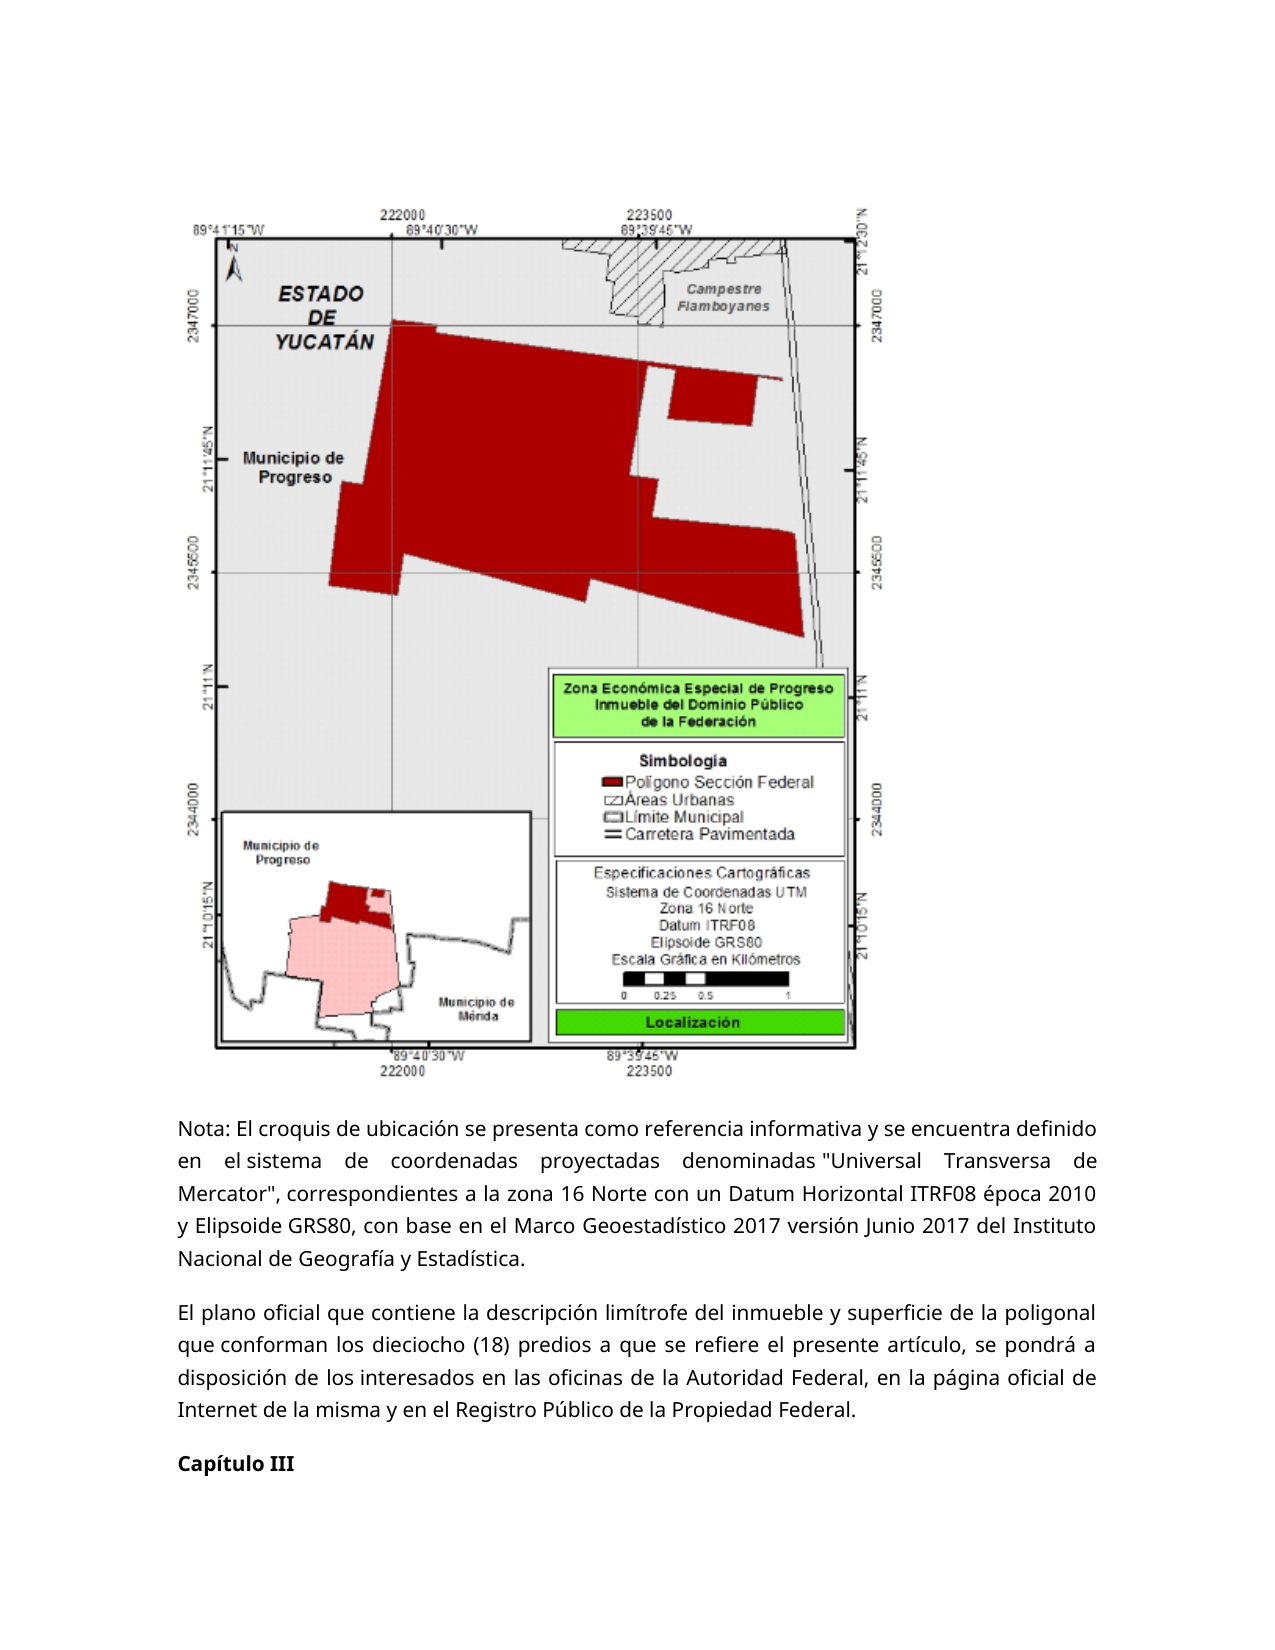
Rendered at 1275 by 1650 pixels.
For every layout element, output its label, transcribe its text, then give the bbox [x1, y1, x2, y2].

text Nota: El croquis de ubicación se presenta como referencia informativa y se encuentra definido en el sistema de coordenadas proyectadas denominadas "Universal Transversa de Mercator", correspondientes a la zona 16 Norte con un Datum Horizontal ITRF08 época 2010 y Elipsoide GRS80, con base en el Marco Geoestadístico 2017 versión Junio 2017 del Instituto Nacional de Geografía y Estadística. [177, 1114, 1098, 1273]
text El plano oficial que contiene la descripción limítrofe del inmueble y superficie de la poligonal que conforman los dieciocho (18) predios a que se refiere el presente artículo, se pondrá a disposición de los interesados en las oficinas de la Autoridad Federal, en la página oficial de Internet de la misma y en el Registro Público de la Propiedad Federal. [177, 1298, 1098, 1424]
text Capítulo III [177, 1449, 1098, 1477]
picture [177, 201, 888, 1089]
